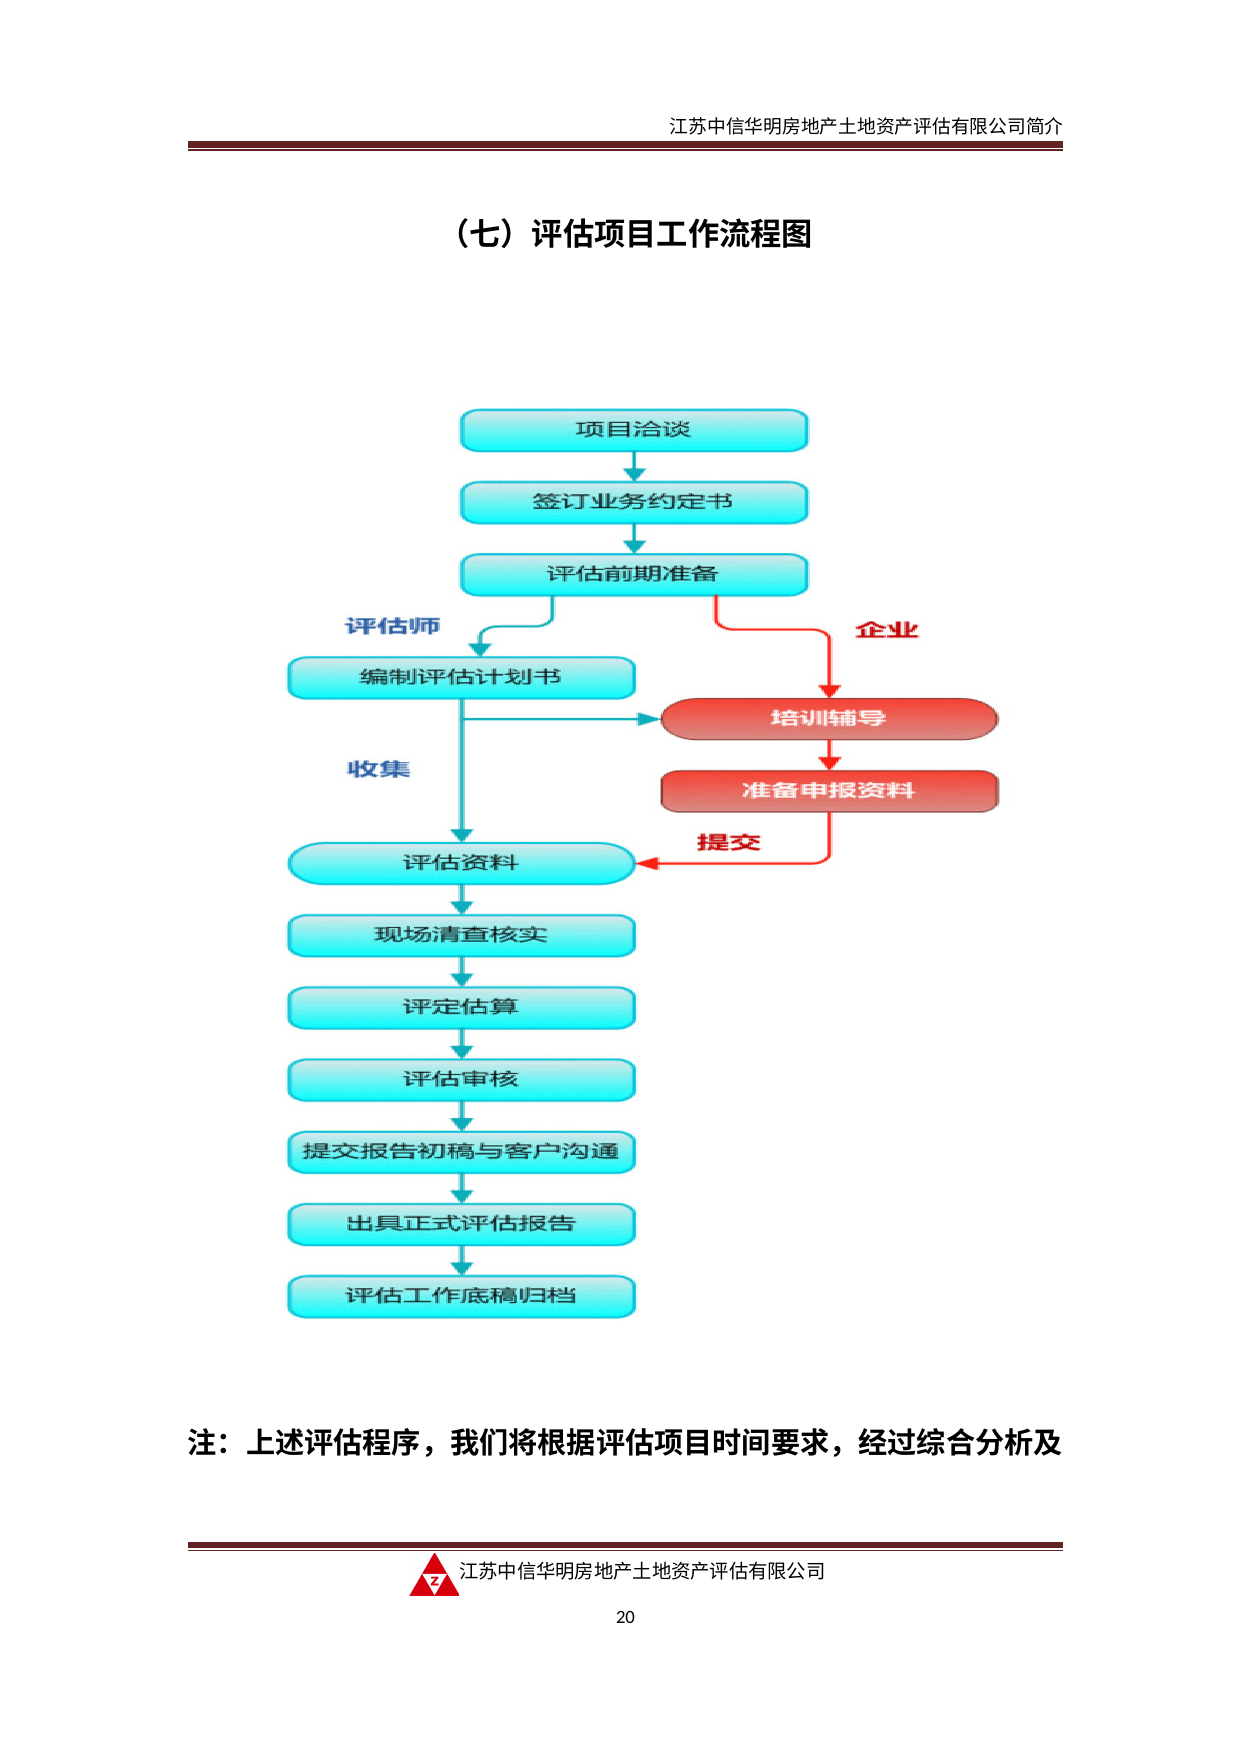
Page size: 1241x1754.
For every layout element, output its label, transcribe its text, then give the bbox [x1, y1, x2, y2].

picture [409, 1553, 460, 1596]
picture [281, 406, 1013, 1321]
subtitle （七）评估项目工作流程图 [187, 199, 1063, 264]
text 注：上述评估程序，我们将根据评估项目时间要求，经过综合分析及合理的安排，作出详细工作计划。 [187, 1408, 1063, 1473]
